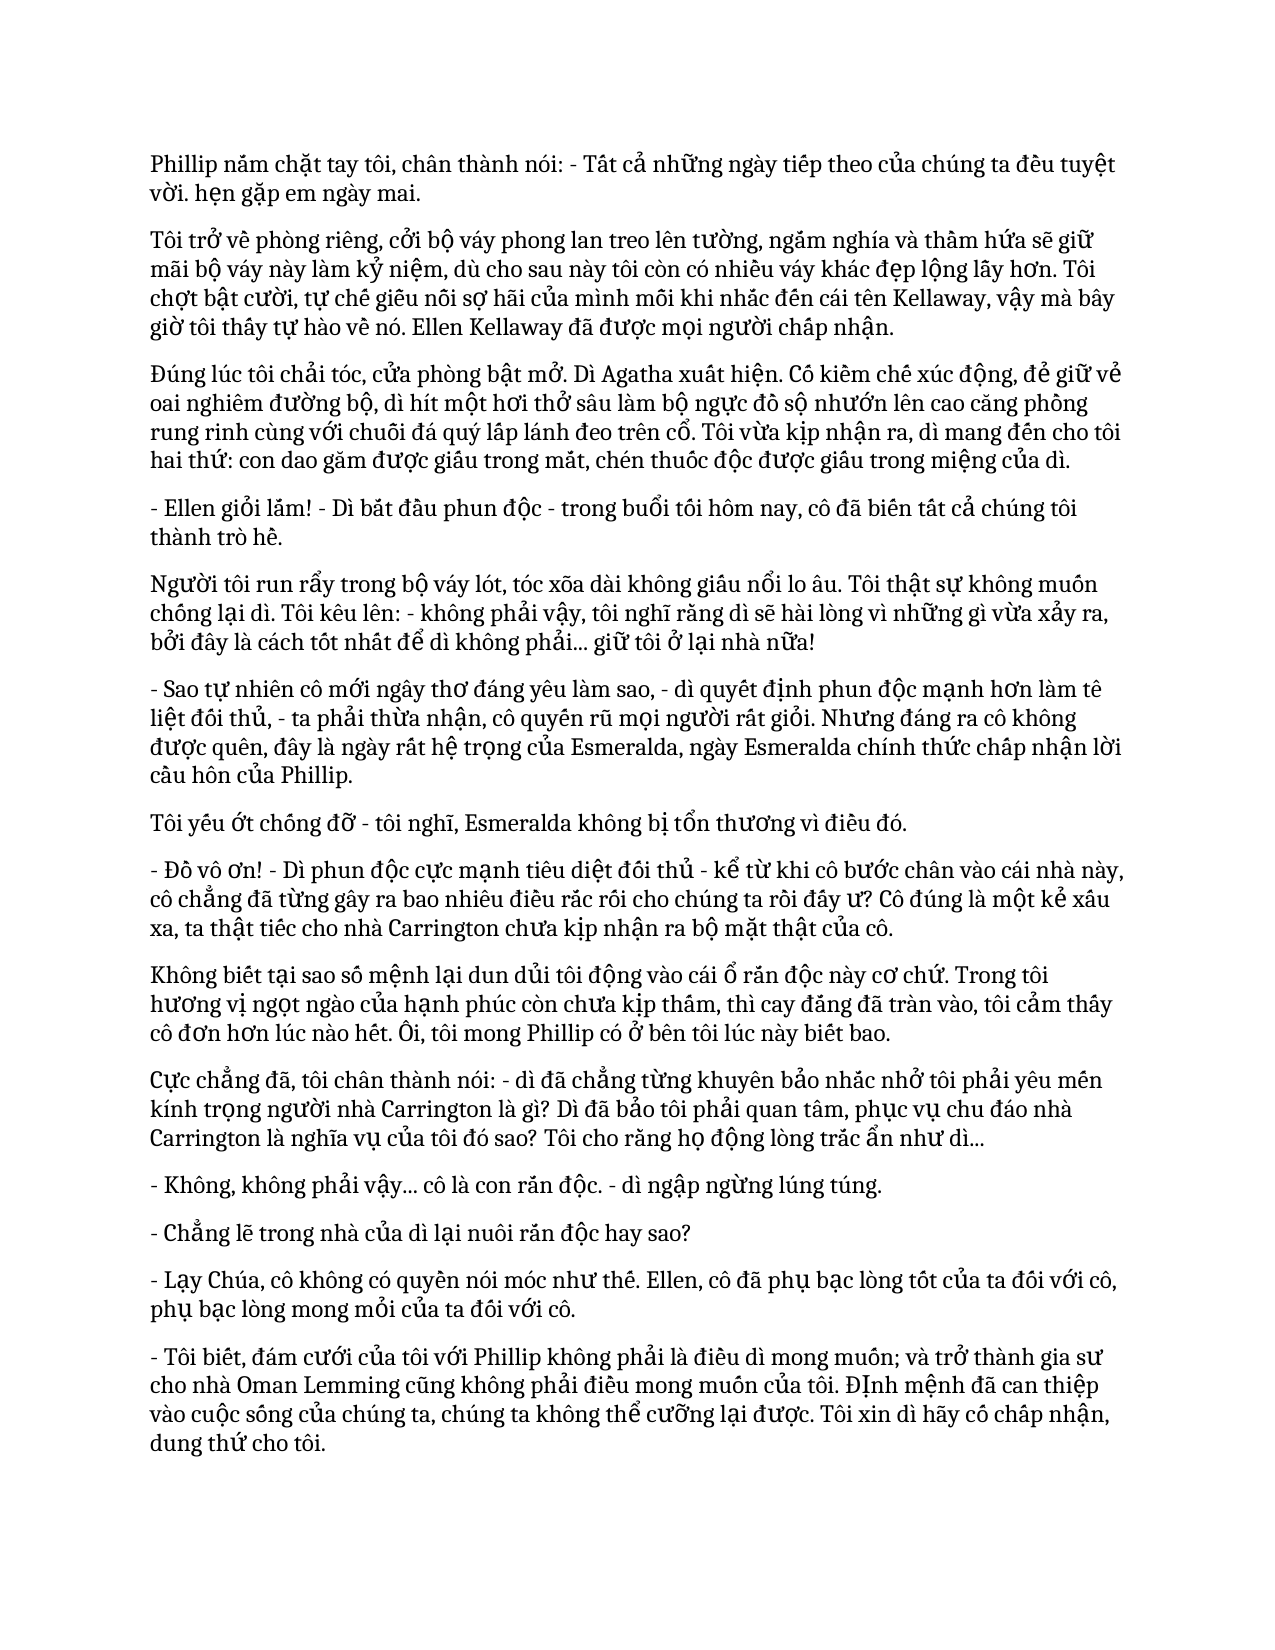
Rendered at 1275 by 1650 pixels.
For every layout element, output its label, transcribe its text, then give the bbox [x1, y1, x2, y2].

text - Đồ vô ơn! - Dì phun độc cực mạnh tiêu diệt đối thủ - kể từ khi cô bước chân vào cái nhà này, cô chẳng đã từng gây ra bao nhiêu điều rắc rối cho chúng ta rồi đấy ư? Cô đúng là một kẻ xấu xa, ta thật tiếc cho nhà Carrington chưa kịp nhận ra bộ mặt thật của cô. [150, 856, 1125, 942]
text - Sao tự nhiên cô mới ngây thơ đáng yêu làm sao, - dì quyết định phun độc mạnh hơn làm tê liệt đối thủ, - ta phải thừa nhận, cô quyến rũ mọi người rất giỏi. Nhưng đáng ra cô không được quên, đây là ngày rất hệ trọng của Esmeralda, ngày Esmeralda chính thức chấp nhận lời cầu hôn của Phillip. [150, 675, 1125, 790]
text - Lạy Chúa, cô không có quyền nói móc như thế. Ellen, cô đã phụ bạc lòng tốt của ta đối với cô, phụ bạc lòng mong mỏi của ta đối với cô. [150, 1266, 1125, 1324]
text - Ellen giỏi lắm! - Dì bắt đầu phun độc - trong buổi tối hôm nay, cô đã biến tất cả chúng tôi thành trò hề. [150, 494, 1125, 551]
text - Chẳng lẽ trong nhà của dì lại nuôi rắn độc hay sao? [150, 1219, 1125, 1247]
text - Tôi biết, đám cưới của tôi với Phillip không phải là điều dì mong muốn; và trở thành gia sư cho nhà Oman Lemming cũng không phải điều mong muốn của tôi. ĐỊnh mệnh đã can thiệp vào cuộc sống của chúng ta, chúng ta không thể cưỡng lại được. Tôi xin dì hãy cố chấp nhận, dung thứ cho tôi. [150, 1342, 1125, 1457]
text Tôi yếu ớt chống đỡ - tôi nghĩ, Esmeralda không bị tổn thương vì điều đó. [150, 809, 1125, 837]
text Phillip nắm chặt tay tôi, chân thành nói: - Tất cả những ngày tiếp theo của chúng ta đều tuyệt vời. hẹn gặp em ngày mai. [150, 150, 1125, 207]
text Cực chẳng đã, tôi chân thành nói: - dì đã chẳng từng khuyên bảo nhắc nhở tôi phải yêu mến kính trọng người nhà Carrington là gì? Dì đã bảo tôi phải quan tâm, phục vụ chu đáo nhà Carrington là nghĩa vụ của tôi đó sao? Tôi cho rằng họ động lòng trắc ẩn như dì... [150, 1066, 1125, 1152]
text Không biết tại sao số mệnh lại dun dủi tôi động vào cái ổ rắn độc này cơ chứ. Trong tôi hương vị ngọt ngào của hạnh phúc còn chưa kịp thấm, thì cay đắng đã tràn vào, tôi cảm thấy cô đơn hơn lúc nào hết. Ôi, tôi mong Phillip có ở bên tôi lúc này biết bao. [150, 961, 1125, 1047]
text Đúng lúc tôi chải tóc, cửa phòng bật mở. Dì Agatha xuất hiện. Cố kiềm chế xúc động, đẻ giữ vẻ oai nghiêm đường bộ, dì hít một hơi thở sâu làm bộ ngực đồ sộ nhướn lên cao căng phồng rung rinh cùng với chuỗi đá quý lấp lánh đeo trên cổ. Tôi vừa kịp nhận ra, dì mang đến cho tôi hai thứ: con dao găm được giấu trong mắt, chén thuốc độc được giấu trong miệng của dì. [150, 360, 1125, 475]
text - Không, không phải vậy... cô là con rắn độc. - dì ngập ngừng lúng túng. [150, 1171, 1125, 1200]
text Người tôi run rẩy trong bộ váy lót, tóc xõa dài không giấu nổi lo âu. Tôi thật sự không muốn chống lại dì. Tôi kêu lên: - không phải vậy, tôi nghĩ rằng dì sẽ hài lòng vì những gì vừa xảy ra, bởi đây là cách tốt nhất để dì không phải... giữ tôi ở lại nhà nữa! [150, 570, 1125, 656]
text Tôi trở về phòng riêng, cởi bộ váy phong lan treo lên tường, ngắm nghía và thầm hứa sẽ giữ mãi bộ váy này làm kỷ niệm, dù cho sau này tôi còn có nhiều váy khác đẹp lộng lẫy hơn. Tôi chợt bật cười, tự chế giễu nỗi sợ hãi của mình mỗi khi nhắc đến cái tên Kellaway, vậy mà bây giờ tôi thấy tự hào về nó. Ellen Kellaway đã được mọi người chấp nhận. [150, 226, 1125, 341]
